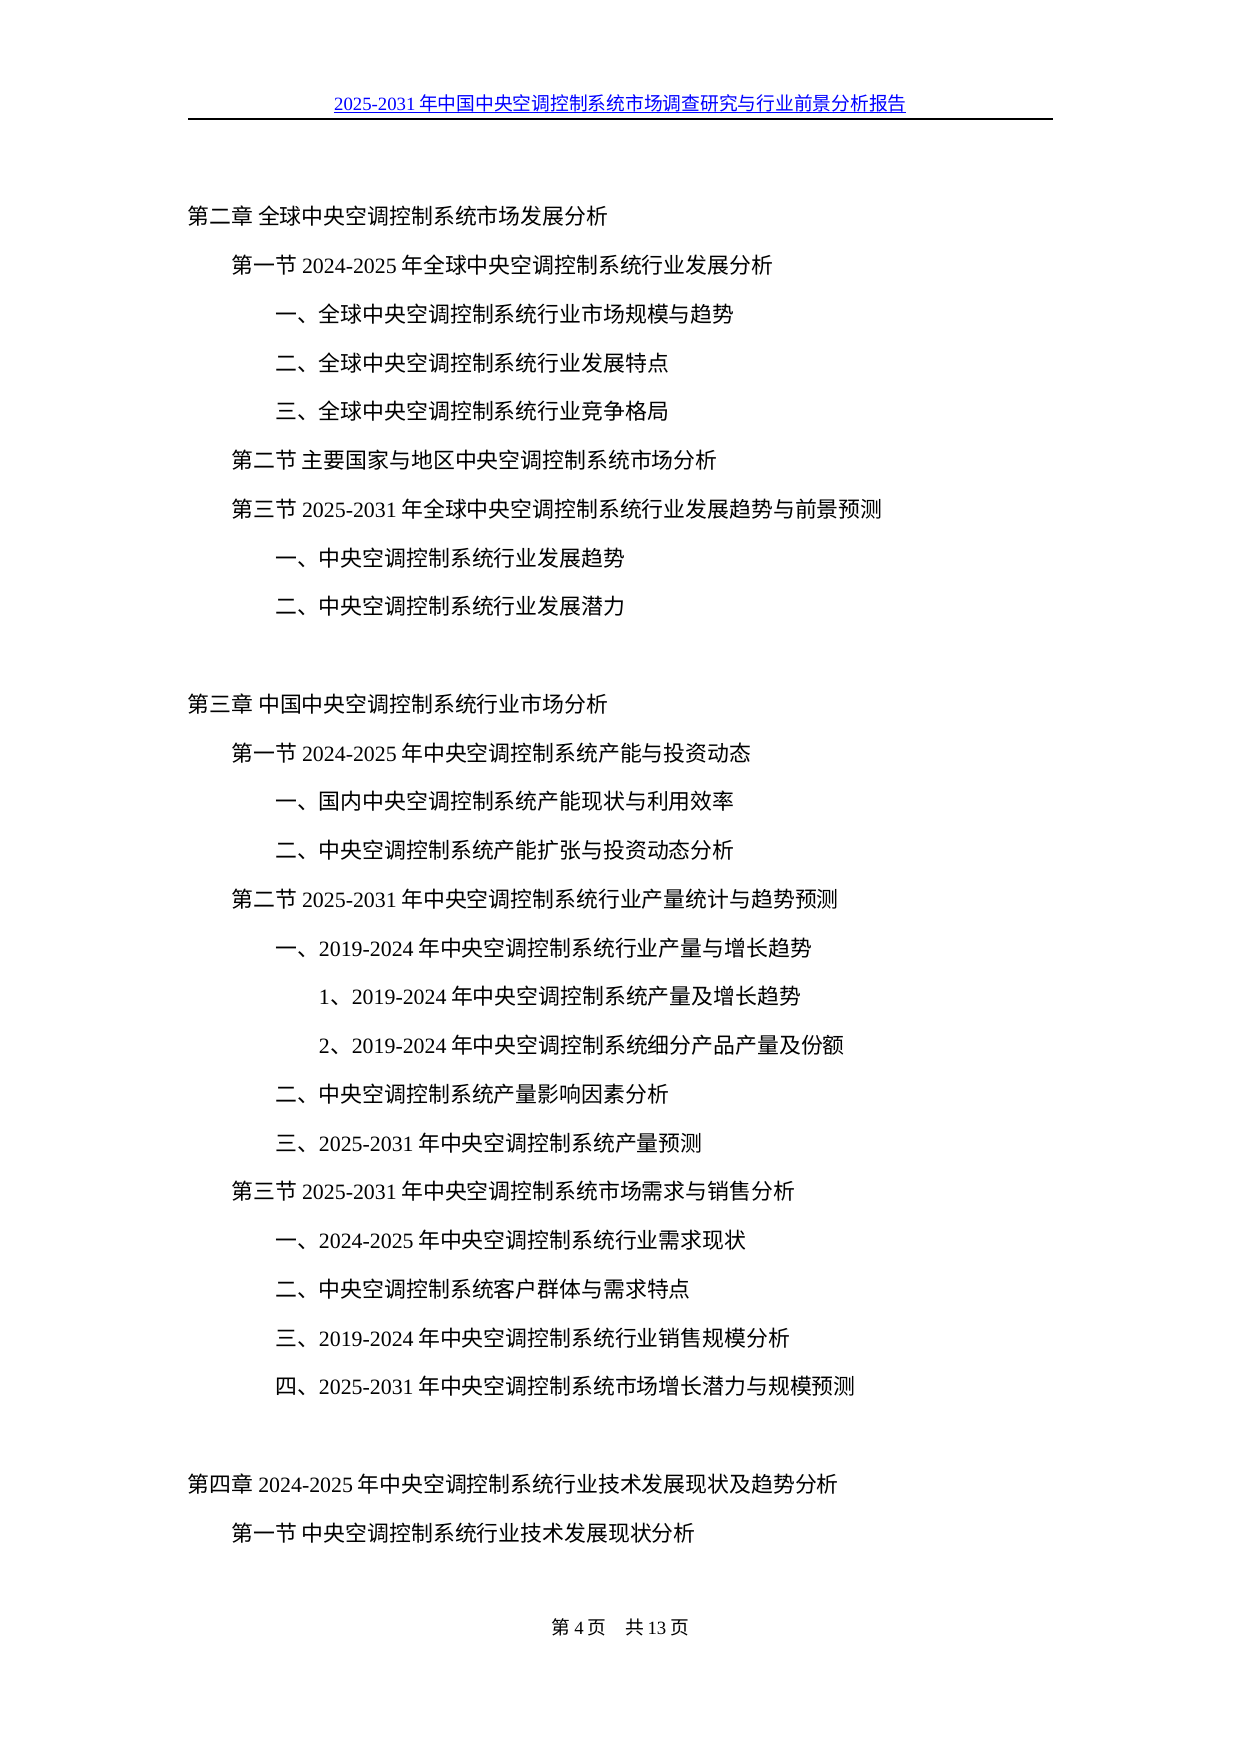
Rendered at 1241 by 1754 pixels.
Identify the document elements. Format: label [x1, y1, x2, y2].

text [187, 150, 1053, 1548]
